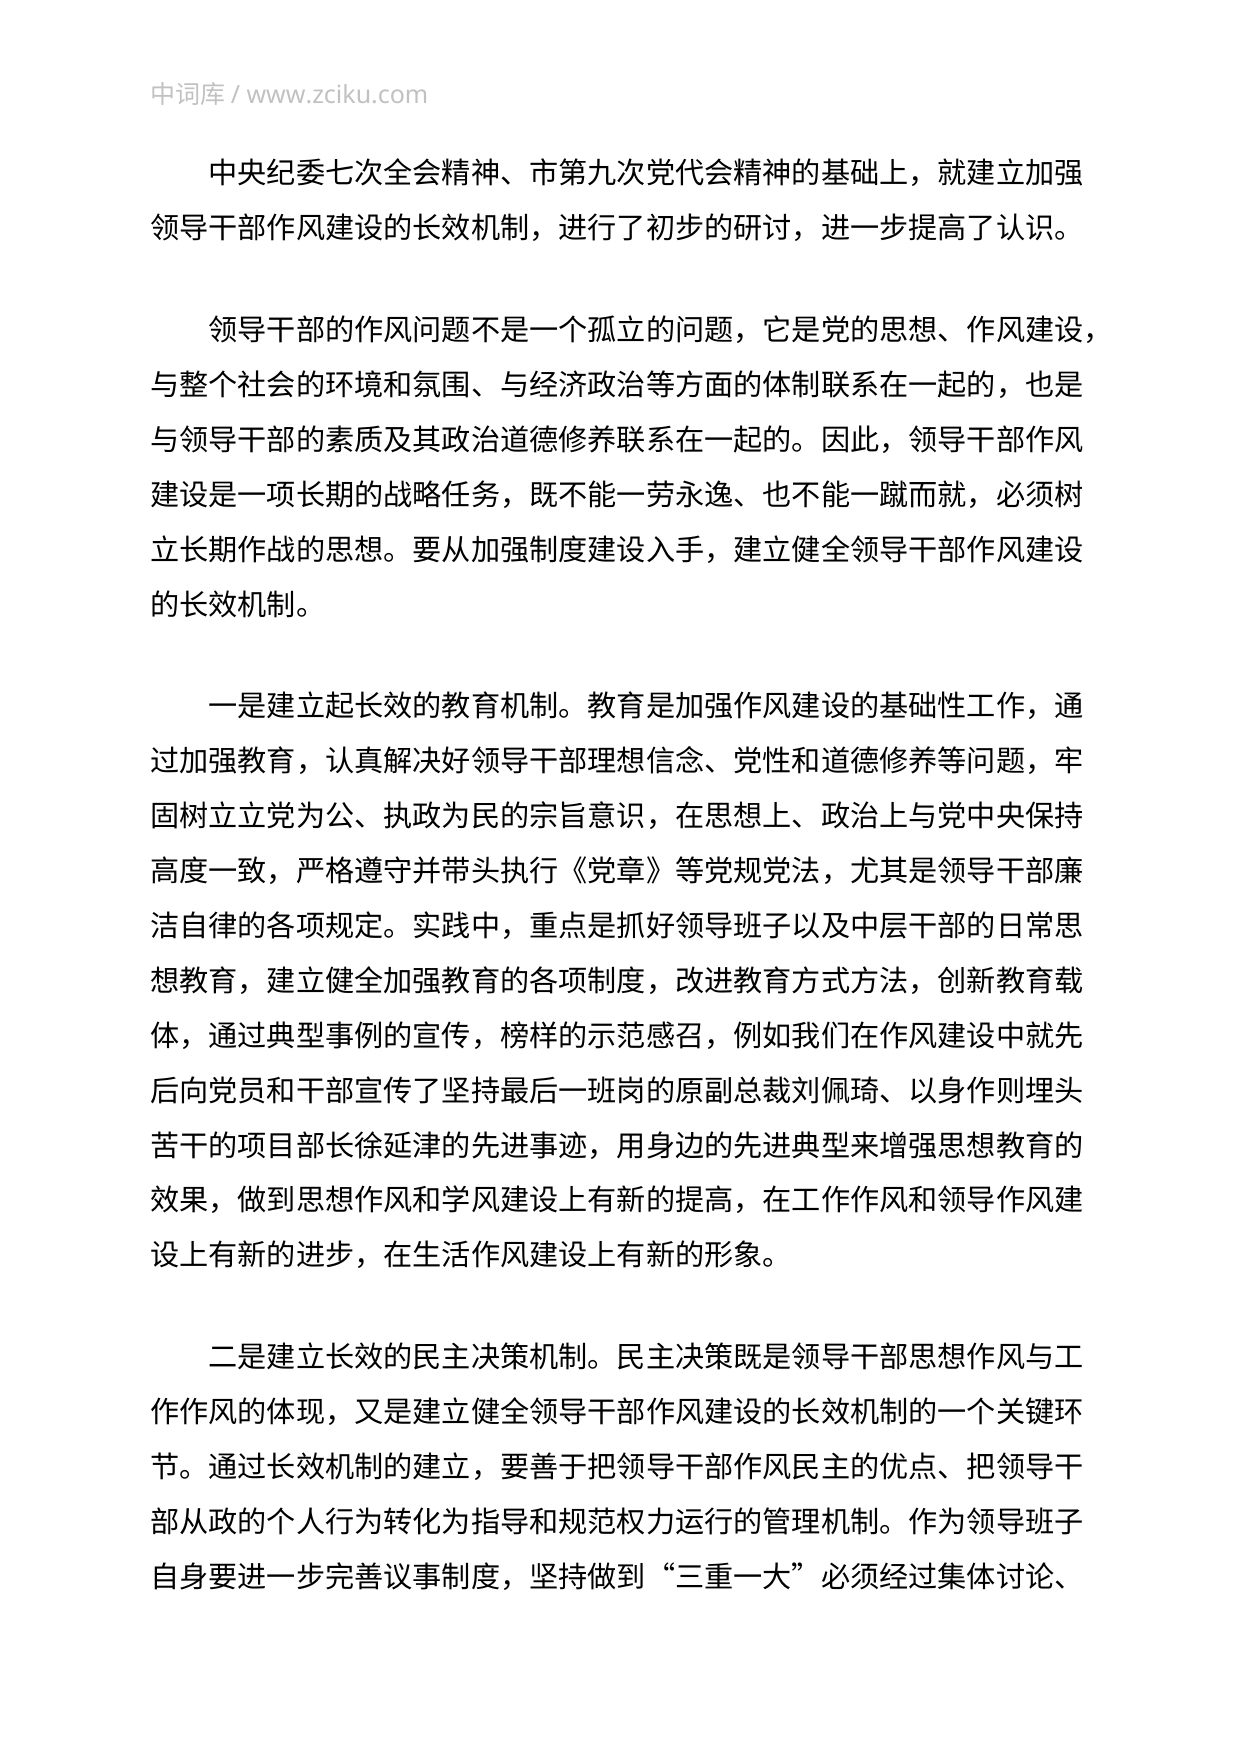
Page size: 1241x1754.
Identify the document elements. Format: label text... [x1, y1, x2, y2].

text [150, 1334, 1090, 1596]
text 领导干部的作风问题不是一个孤立的问题，它是党的思想、作风建设，与整个社会的环境和氛围、与经济政治等方面的体制联系在一起的，也是与领导干部的素质及其政治道德修养联系在一起的。因此，领导干部作风建设是一项长期的战略任务，既不能一劳永逸、也不能一蹴而就，必须树立长期作战的思想。要从加强制度建设入手，建立健全领导干部作风建设的长效机制。 [150, 307, 1090, 623]
text 中央纪委七次全会精神、市第九次党代会精神的基础上，就建立加强领导干部作风建设的长效机制，进行了初步的研讨，进一步提高了认识。 [150, 150, 1090, 247]
text 一是建立起长效的教育机制。教育是加强作风建设的基础性工作，通过加强教育，认真解决好领导干部理想信念、党性和道德修养等问题，牢固树立立党为公、执政为民的宗旨意识，在思想上、政治上与党中央保持高度一致，严格遵守并带头执行《党章》等党规党法，尤其是领导干部廉洁自律的各项规定。实践中，重点是抓好领导班子以及中层干部的日常思想教育，建立健全加强教育的各项制度，改进教育方式方法，创新教育载体，通过典型事例的宣传，榜样的示范感召，例如我们在作风建设中就先后向党员和干部宣传了坚持最后一班岗的原副总裁刘佩琦、以身作则埋头苦干的项目部长徐延津的先进事迹，用身边的先进典型来增强思想教育的效果，做到思想作风和学风建设上有新的提高，在工作作风和领导作风建设上有新的进步，在生活作风建设上有新的形象。 [150, 683, 1090, 1274]
